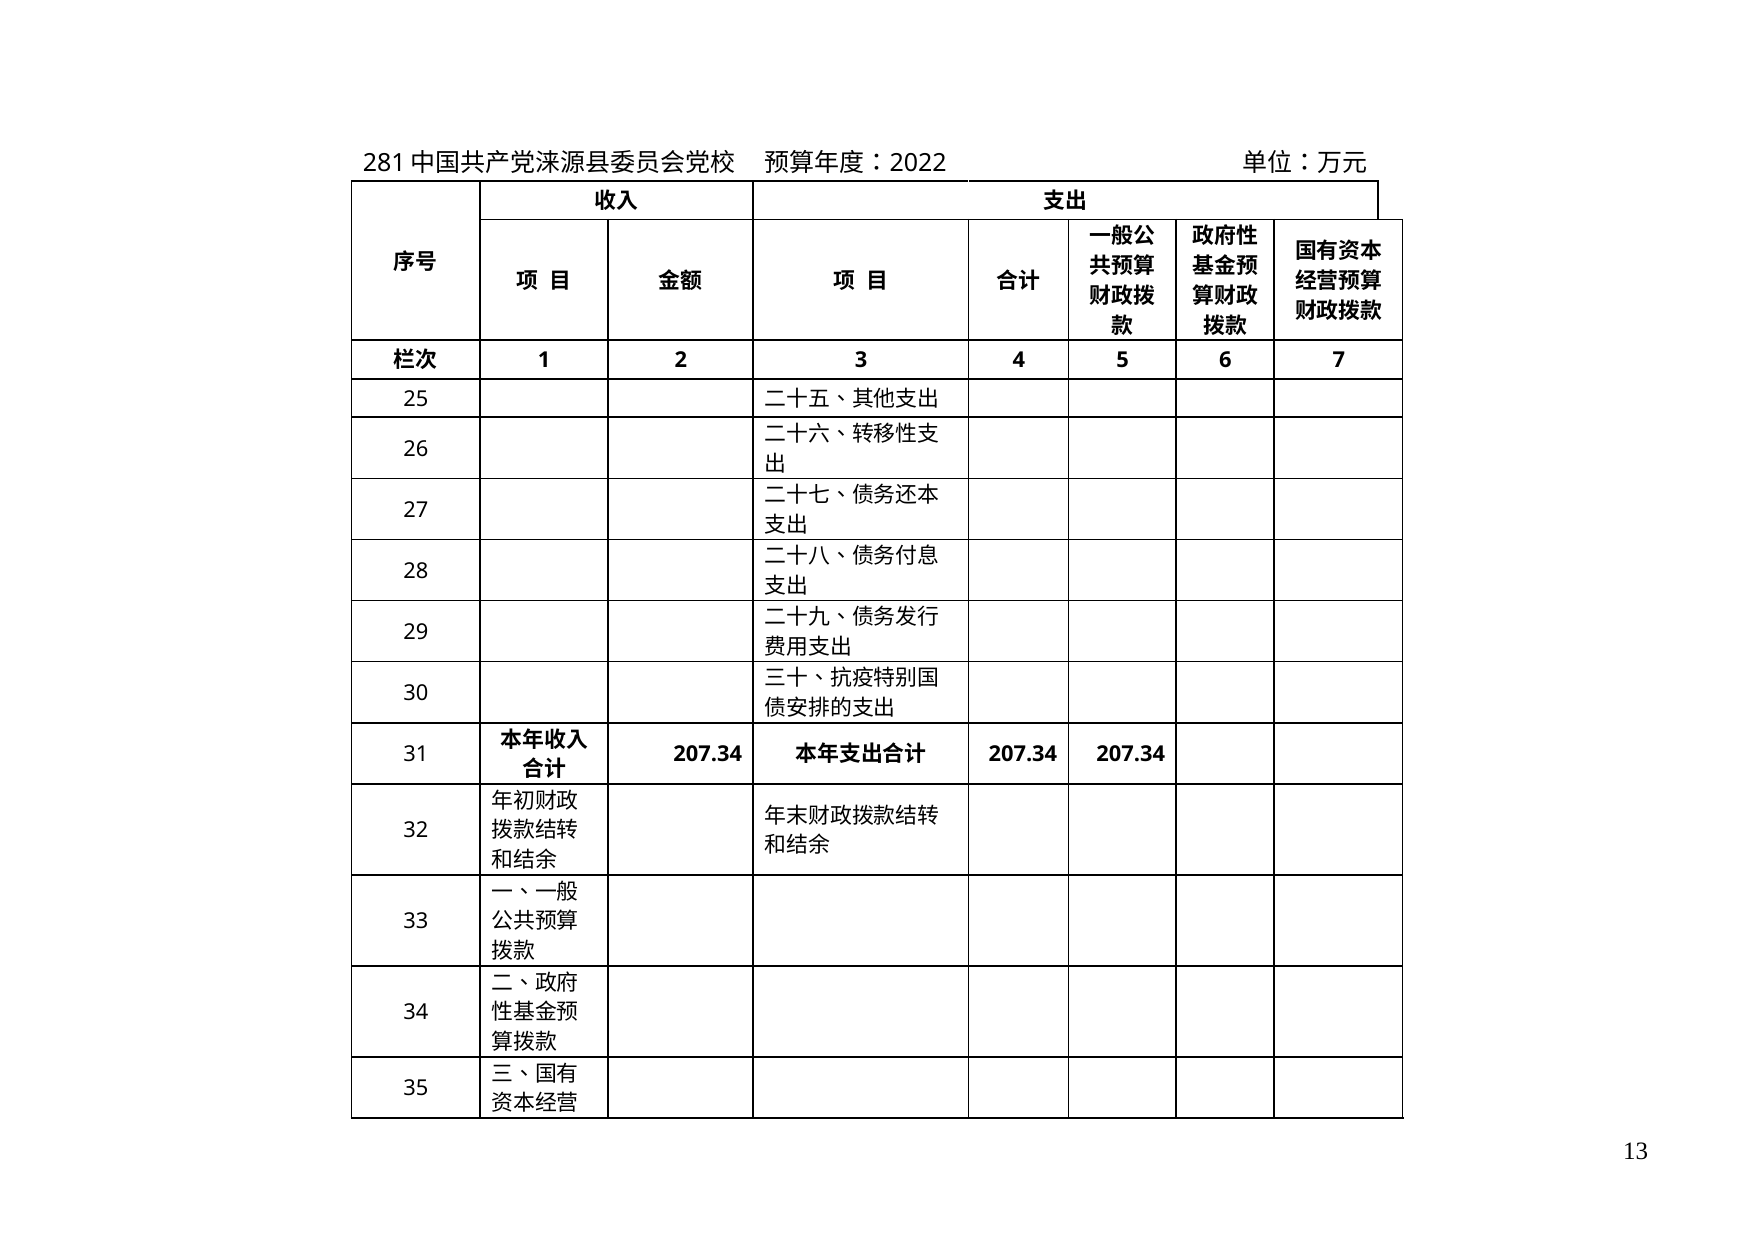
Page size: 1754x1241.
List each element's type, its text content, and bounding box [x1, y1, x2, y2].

table_cell [1069, 1058, 1175, 1117]
table_cell [754, 876, 968, 965]
table_header 预算年度：2022 [754, 143, 968, 180]
table_cell [481, 601, 607, 661]
table_cell [969, 380, 1068, 416]
table_header 单位：万元 [969, 143, 1377, 180]
table_cell [481, 418, 607, 477]
table_cell [481, 662, 607, 722]
table_cell [1177, 876, 1273, 965]
table_cell 合计 [969, 220, 1068, 339]
table_cell 5 [1069, 341, 1175, 378]
table_cell [754, 967, 968, 1056]
table_cell [1275, 380, 1402, 416]
table_cell [1275, 479, 1402, 538]
table_cell 207.34 [1069, 724, 1175, 783]
table_cell 28 [352, 540, 479, 600]
table_cell 二十九、债务发行费用支出 [754, 601, 968, 661]
table_cell 金额 [609, 220, 752, 339]
table_cell 本年收入合计 [481, 724, 607, 783]
table_cell [609, 540, 752, 600]
table_cell 4 [969, 341, 1068, 378]
table_cell [481, 479, 607, 538]
table_cell [1275, 418, 1402, 477]
table_cell [1177, 601, 1273, 661]
table_cell [609, 380, 752, 416]
table_cell 二、政府性基金预算拨款 [481, 967, 607, 1056]
table_cell 本年支出合计 [754, 724, 968, 783]
table_cell [969, 601, 1068, 661]
table_cell [609, 418, 752, 477]
table_cell 年初财政拨款结转和结余 [481, 785, 607, 874]
table_cell 支出 [754, 182, 1377, 219]
table_cell 栏次 [352, 341, 479, 378]
table_cell 32 [352, 785, 479, 874]
table_cell [1177, 479, 1273, 538]
table_cell [1275, 785, 1402, 874]
table_cell 27 [352, 479, 479, 538]
table_cell [1177, 967, 1273, 1056]
table_cell 三、国有资本经营预算拨款 [481, 1058, 607, 1117]
table_cell [1275, 662, 1402, 722]
table_cell [609, 1058, 752, 1117]
table_cell [1069, 662, 1175, 722]
table_cell 二十八、债务付息支出 [754, 540, 968, 600]
table_cell [969, 785, 1068, 874]
table_cell [1275, 1058, 1402, 1117]
table_cell 207.34 [969, 724, 1068, 783]
table_cell [969, 876, 1068, 965]
table_cell [969, 1058, 1068, 1117]
table_cell 一般公共预算财政拨款 [1069, 220, 1175, 339]
table_cell [1177, 1058, 1273, 1117]
table_cell [1177, 662, 1273, 722]
table_cell 政府性基金预算财政 拨款 [1177, 220, 1273, 339]
table_cell 1 [481, 341, 607, 378]
table_cell 项 目 [754, 220, 968, 339]
table_cell [1275, 601, 1402, 661]
table_cell [1069, 479, 1175, 538]
table_cell 年末财政拨款结转和结余 [754, 785, 968, 874]
table_cell [1069, 380, 1175, 416]
table_cell [969, 967, 1068, 1056]
table_cell 二十七、债务还本支出 [754, 479, 968, 538]
table_cell [609, 479, 752, 538]
table_cell 35 [352, 1058, 479, 1117]
table_cell 序号 [352, 182, 479, 339]
table_cell [1069, 418, 1175, 477]
table_cell 7 [1275, 341, 1402, 378]
table_cell 31 [352, 724, 479, 783]
table_cell [1177, 785, 1273, 874]
table_header 281中国共产党涞源县委员会党校 [352, 143, 752, 180]
table_cell 一、一般公共预算拨款 [481, 876, 607, 965]
table_cell [1069, 876, 1175, 965]
table_cell 33 [352, 876, 479, 965]
table_cell [609, 785, 752, 874]
table_cell 29 [352, 601, 479, 661]
table_cell 6 [1177, 341, 1273, 378]
table_cell [1069, 785, 1175, 874]
table_cell [481, 540, 607, 600]
table_cell 30 [352, 662, 479, 722]
table_cell 25 [352, 380, 479, 416]
table_cell 收入 [481, 182, 752, 219]
table_cell 3 [754, 341, 968, 378]
table_cell [609, 876, 752, 965]
table_cell [1069, 967, 1175, 1056]
table_cell 207.34 [609, 724, 752, 783]
table_cell [1177, 418, 1273, 477]
table_cell [609, 601, 752, 661]
table_cell 2 [609, 341, 752, 378]
table_cell [1069, 601, 1175, 661]
table_cell [1275, 540, 1402, 600]
table_cell 二十六、转移性支出 [754, 418, 968, 477]
table_cell 二十五、其他支出 [754, 380, 968, 416]
table_cell [481, 380, 607, 416]
table_cell 三十、抗疫特别国债安排的支出 [754, 662, 968, 722]
table_cell [969, 662, 1068, 722]
table_cell [609, 967, 752, 1056]
table_cell [1275, 967, 1402, 1056]
table_cell 项 目 [481, 220, 607, 339]
table_cell [609, 662, 752, 722]
table_cell [1275, 876, 1402, 965]
table_cell 34 [352, 967, 479, 1056]
table_cell [969, 479, 1068, 538]
table_cell [969, 540, 1068, 600]
table_cell 26 [352, 418, 479, 477]
table_cell [1069, 540, 1175, 600]
table_cell [969, 418, 1068, 477]
table_cell [1177, 724, 1273, 783]
table_cell [1275, 724, 1402, 783]
table_cell [1177, 380, 1273, 416]
table_cell [1177, 540, 1273, 600]
table_cell [754, 1058, 968, 1117]
table_cell 国有资本经营预算财政拨款 [1275, 220, 1402, 339]
